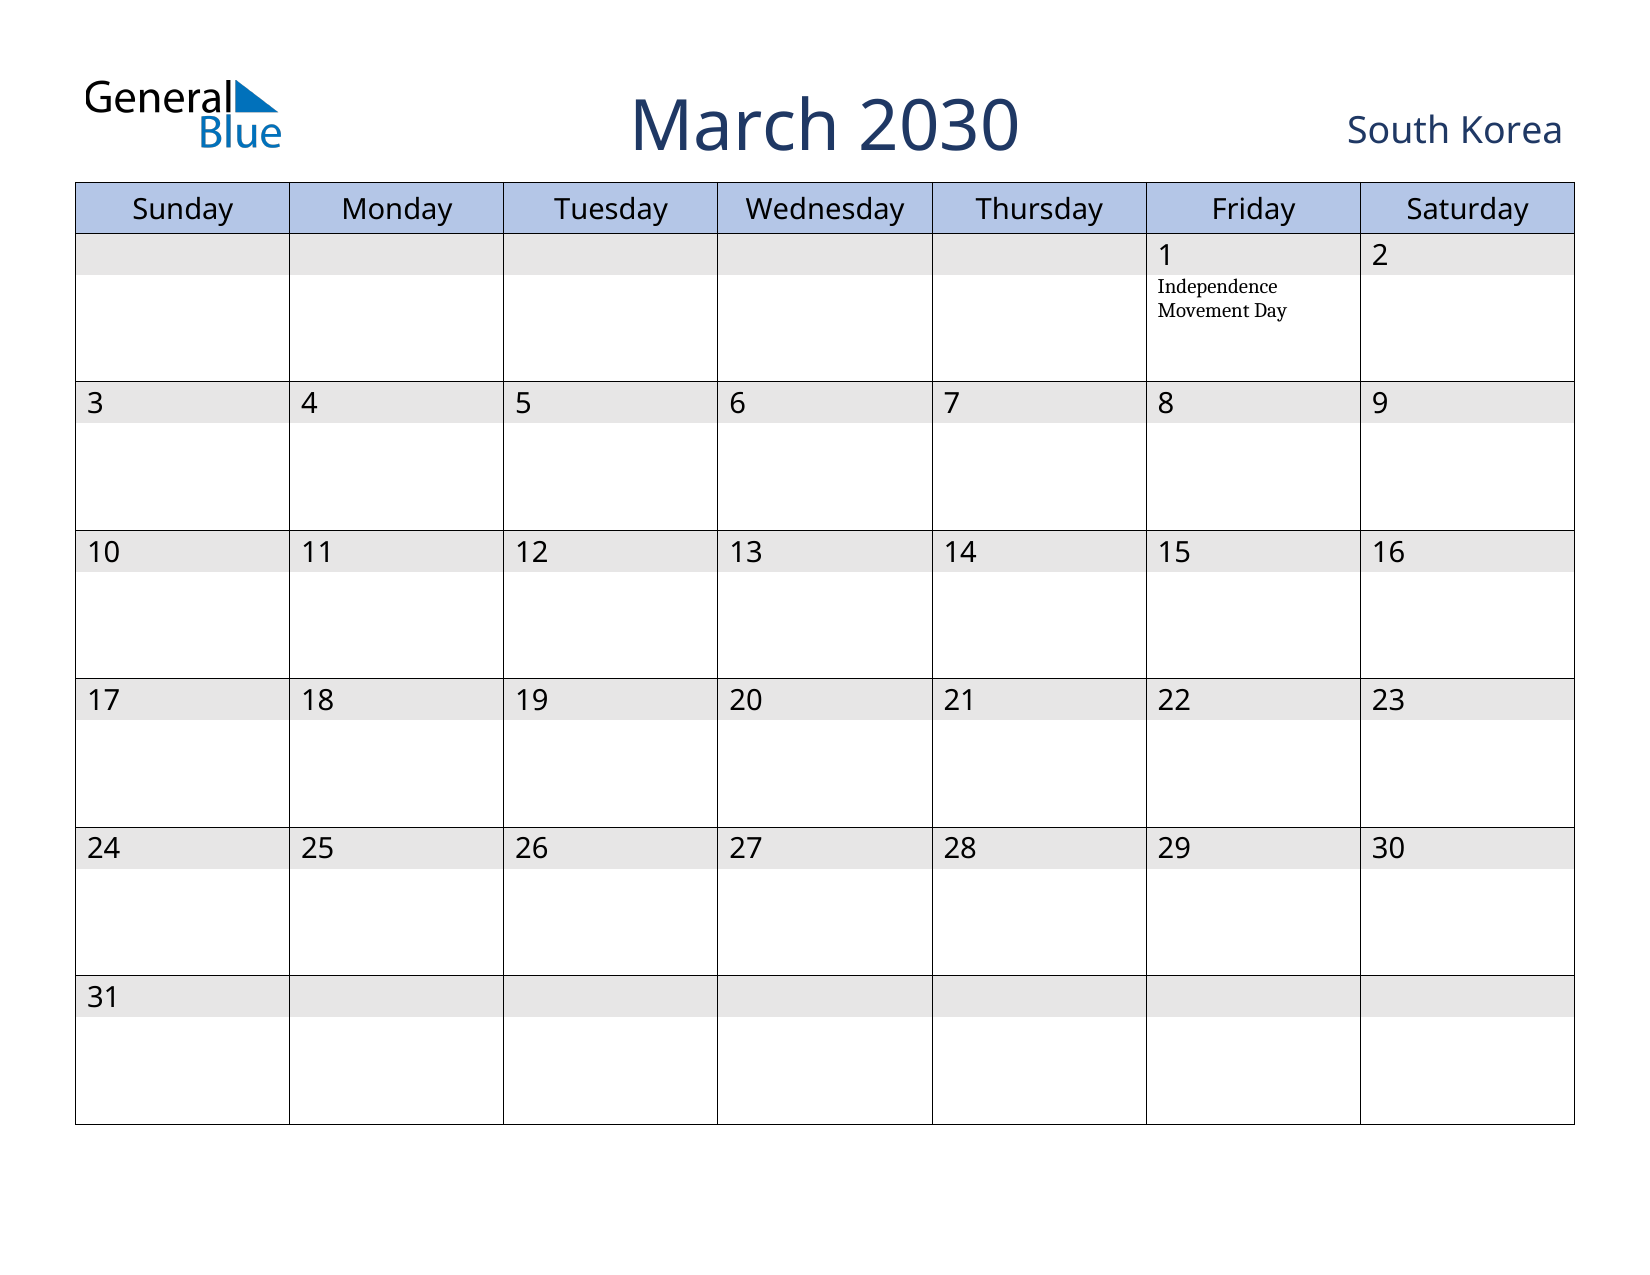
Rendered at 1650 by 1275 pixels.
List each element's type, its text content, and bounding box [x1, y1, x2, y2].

table_cell [76, 572, 289, 678]
table_cell 19 [504, 679, 717, 720]
table_cell [290, 869, 503, 975]
table_cell [1147, 572, 1360, 678]
table_cell [933, 234, 1146, 275]
table_cell Tuesday [504, 183, 717, 233]
table_cell [1361, 275, 1574, 381]
table_cell [933, 720, 1146, 827]
table_cell 30 [1361, 828, 1574, 869]
table_cell [76, 234, 289, 275]
table_header March 2030 [504, 75, 1146, 182]
table_cell [76, 1017, 289, 1123]
table_header South Korea [1146, 75, 1574, 182]
table_cell [290, 1017, 503, 1123]
table_cell Friday [1147, 183, 1360, 233]
table_cell [1361, 1017, 1574, 1123]
table_cell 23 [1361, 679, 1574, 720]
table_cell [1361, 869, 1574, 975]
table_cell [1361, 720, 1574, 827]
table_cell [933, 869, 1146, 975]
table_cell 8 [1147, 382, 1360, 423]
table_cell [718, 423, 932, 530]
table_cell 16 [1361, 531, 1574, 572]
table_cell [290, 976, 503, 1017]
table_cell 2 [1361, 234, 1574, 275]
table_cell 29 [1147, 828, 1360, 869]
table_cell 3 [76, 382, 289, 423]
table_cell 6 [718, 382, 932, 423]
table_cell 20 [718, 679, 932, 720]
table_cell [504, 423, 717, 530]
table_cell [504, 572, 717, 678]
table_cell [290, 572, 503, 678]
table_cell 14 [933, 531, 1146, 572]
table_cell [504, 1017, 717, 1123]
table_cell [933, 1017, 1146, 1123]
table_header [76, 75, 503, 182]
table_cell 11 [290, 531, 503, 572]
table_cell [76, 423, 289, 530]
table_cell [76, 275, 289, 381]
table_cell [1361, 423, 1574, 530]
table_cell [290, 720, 503, 827]
table_cell 24 [76, 828, 289, 869]
table_cell 21 [933, 679, 1146, 720]
table_cell 4 [290, 382, 503, 423]
table_cell 9 [1361, 382, 1574, 423]
table_cell [504, 869, 717, 975]
table_cell [290, 275, 503, 381]
table_cell 15 [1147, 531, 1360, 572]
table_cell [504, 720, 717, 827]
table_cell 1 [1147, 234, 1360, 275]
table_cell [1147, 720, 1360, 827]
table_cell [290, 234, 503, 275]
table_cell [76, 720, 289, 827]
table_cell Monday [290, 183, 503, 233]
table_cell 13 [718, 531, 932, 572]
table_cell [718, 869, 932, 975]
picture [86, 80, 281, 148]
table_cell [1147, 1017, 1360, 1123]
table_cell [1147, 976, 1360, 1017]
table_cell 26 [504, 828, 717, 869]
table_cell [76, 869, 289, 975]
table_cell [718, 275, 932, 381]
table_cell [1147, 423, 1360, 530]
table_cell 7 [933, 382, 1146, 423]
table_cell [933, 423, 1146, 530]
table_cell [504, 976, 717, 1017]
table_cell 5 [504, 382, 717, 423]
table_cell 17 [76, 679, 289, 720]
table_cell [718, 572, 932, 678]
table_cell 12 [504, 531, 717, 572]
table_cell 27 [718, 828, 932, 869]
table_cell [1147, 869, 1360, 975]
table_cell [290, 423, 503, 530]
table_cell Sunday [76, 183, 289, 233]
table_cell Thursday [933, 183, 1146, 233]
table_cell [718, 234, 932, 275]
table_cell 22 [1147, 679, 1360, 720]
table_cell 28 [933, 828, 1146, 869]
table_cell [1361, 572, 1574, 678]
table_cell [933, 976, 1146, 1017]
table_cell Saturday [1361, 183, 1574, 233]
table_cell Independence Movement Day [1147, 275, 1360, 381]
table_cell [1361, 976, 1574, 1017]
table_cell [718, 976, 932, 1017]
table_cell [718, 720, 932, 827]
table_cell Wednesday [718, 183, 932, 233]
table_cell 25 [290, 828, 503, 869]
table_cell [504, 234, 717, 275]
table_cell 10 [76, 531, 289, 572]
table_cell [933, 275, 1146, 381]
table_cell 31 [76, 976, 289, 1017]
table_cell 18 [290, 679, 503, 720]
table_cell [718, 1017, 932, 1123]
table_cell [933, 572, 1146, 678]
table_cell [504, 275, 717, 381]
